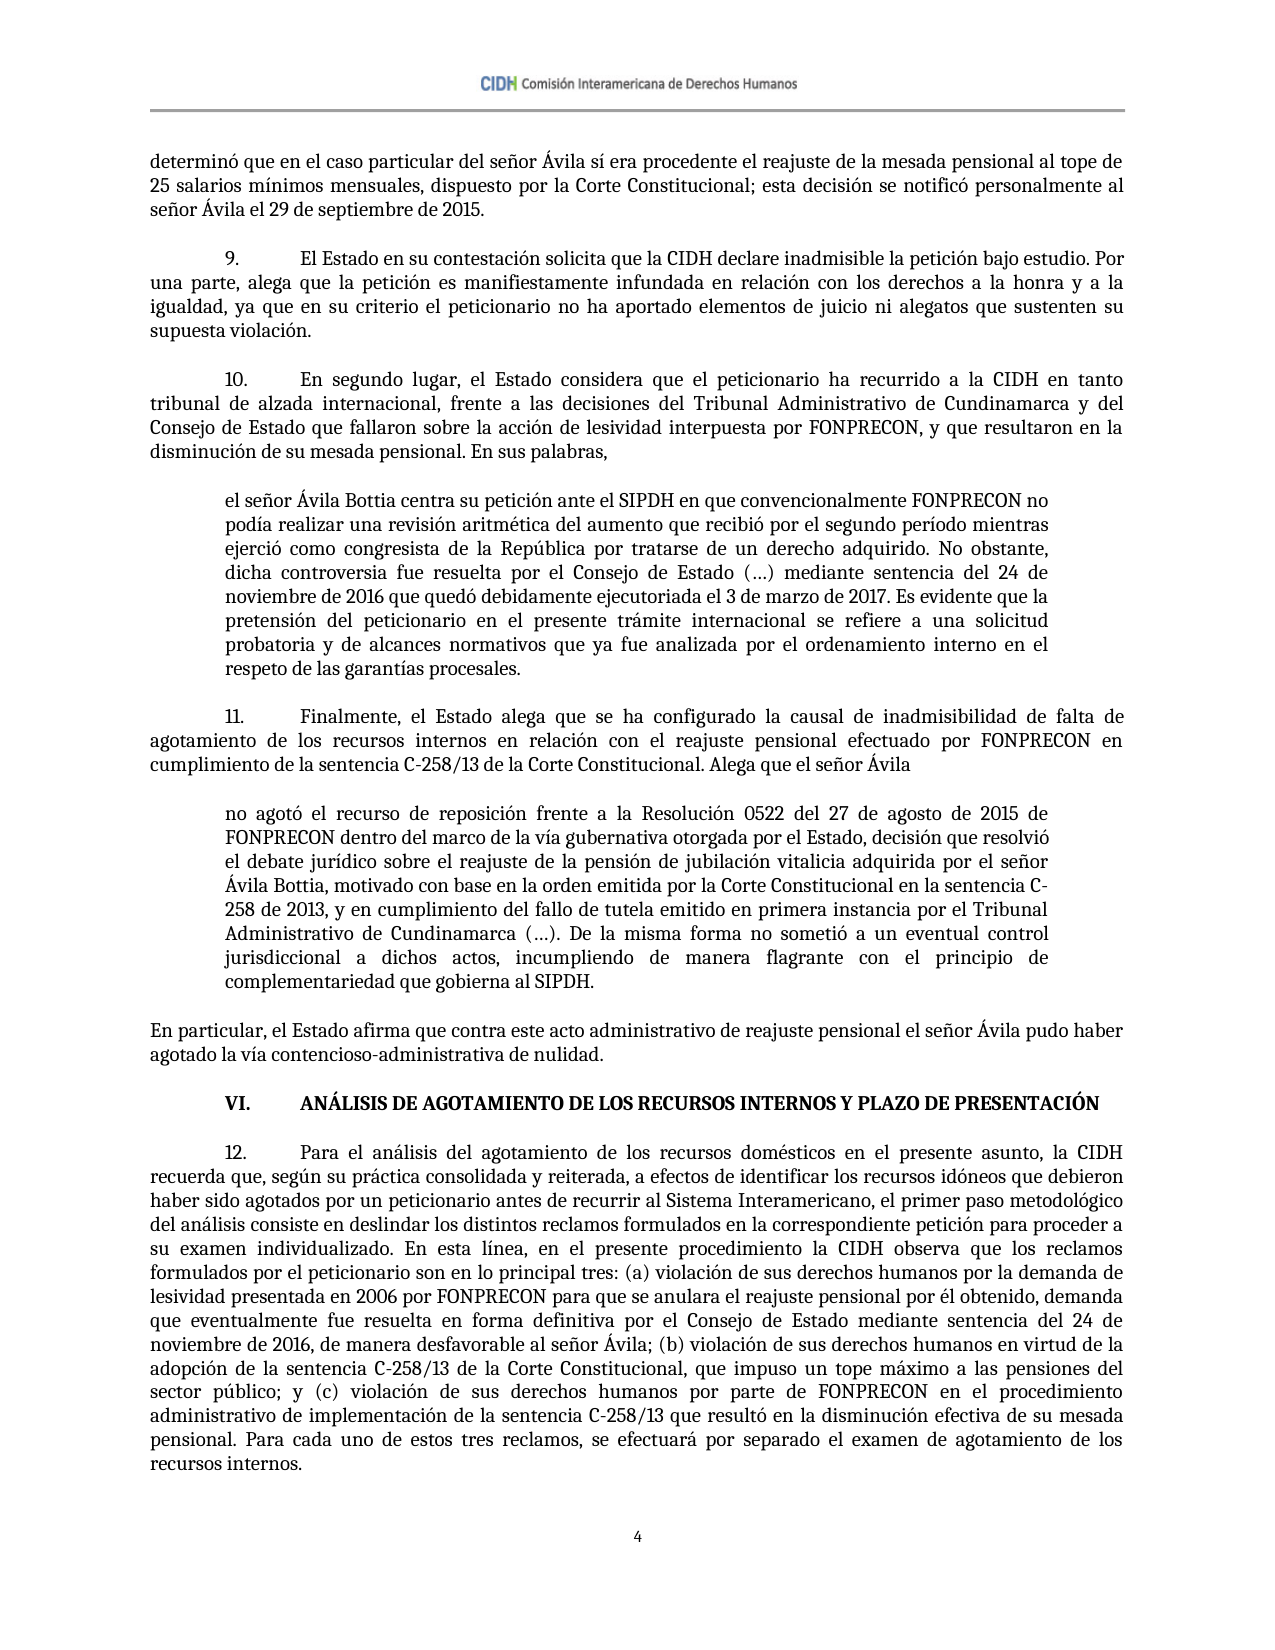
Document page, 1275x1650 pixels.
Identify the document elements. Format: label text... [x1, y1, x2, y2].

text 10. En segundo lugar, el Estado considera que el peticionario ha recurrido a la CIDH en tanto tribunal de alzada internacional, frente a las decisiones del Tribunal Administrativo de Cundinamarca y del Consejo de Estado que fallaron sobre la acción de lesividad interpuesta por FONPRECON, y que resultaron en la disminución de su mesada pensional. En sus palabras, [150, 368, 1125, 463]
text el señor Ávila Bottia centra su petición ante el SIPDH en que convencionalmente FONPRECON no podía realizar una revisión aritmética del aumento que recibió por el segundo período mientras ejerció como congresista de la República por tratarse de un derecho adquirido. No obstante, dicha controversia fue resuelta por el Consejo de Estado (…) mediante sentencia del 24 de noviembre de 2016 que quedó debidamente ejecutoriada el 3 de marzo de 2017. Es evidente que la pretensión del peticionario en el presente trámite internacional se refiere a una solicitud probatoria y de alcances normativos que ya fue analizada por el ordenamiento interno en el respeto de las garantías procesales. [225, 488, 1050, 680]
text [150, 150, 1125, 222]
text En particular, el Estado afirma que contra este acto administrativo de reajuste pensional el señor Ávila pudo haber agotado la vía contencioso-administrativa de nulidad. [150, 1019, 1125, 1067]
text 11. Finalmente, el Estado alega que se ha configurado la causal de inadmisibilidad de falta de agotamiento de los recursos internos en relación con el reajuste pensional efectuado por FONPRECON en cumplimiento de la sentencia C-258/13 de la Corte Constitucional. Alega que el señor Ávila [150, 705, 1125, 777]
text VI. ANÁLISIS DE AGOTAMIENTO DE LOS RECURSOS INTERNOS Y PLAZO DE PRESENTACIÓN [150, 1092, 1125, 1116]
text 12. Para el análisis del agotamiento de los recursos domésticos en el presente asunto, la CIDH recuerda que, según su práctica consolidada y reiterada, a efectos de identificar los recursos idóneos que debieron haber sido agotados por un peticionario antes de recurrir al Sistema Interamericano, el primer paso metodológico del análisis consiste en deslindar los distintos reclamos formulados en la correspondiente petición para proceder a su examen individualizado. En esta línea, en el presente procedimiento la CIDH observa que los reclamos formulados por el peticionario son en lo principal tres: (a) violación de sus derechos humanos por la demanda de lesividad presentada en 2006 por FONPRECON para que se anulara el reajuste pensional por él obtenido, demanda que eventualmente fue resuelta en forma definitiva por el Consejo de Estado mediante sentencia del 24 de noviembre de 2016, de manera desfavorable al señor Ávila; (b) violación de sus derechos humanos en virtud de la adopción de la sentencia C-258/13 de la Corte Constitucional, que impuso un tope máximo a las pensiones del sector público; y (c) violación de sus derechos humanos por parte de FONPRECON en el procedimiento administrativo de implementación de la sentencia C-258/13 que resultó en la disminución efectiva de su mesada pensional. Para cada uno de estos tres reclamos, se efectuará por separado el examen de agotamiento de los recursos internos. [150, 1141, 1125, 1476]
picture [475, 75, 800, 93]
text 9. El Estado en su contestación solicita que la CIDH declare inadmisible la petición bajo estudio. Por una parte, alega que la petición es manifiestamente infundada en relación con los derechos a la honra y a la igualdad, ya que en su criterio el peticionario no ha aportado elementos de juicio ni alegatos que sustenten su supuesta violación. [150, 247, 1125, 343]
text no agotó el recurso de reposición frente a la Resolución 0522 del 27 de agosto de 2015 de FONPRECON dentro del marco de la vía gubernativa otorgada por el Estado, decisión que resolvió el debate jurídico sobre el reajuste de la pensión de jubilación vitalicia adquirida por el señor Ávila Bottia, motivado con base en la orden emitida por la Corte Constitucional en la sentencia C-258 de 2013, y en cumplimiento del fallo de tutela emitido en primera instancia por el Tribunal Administrativo de Cundinamarca (…). De la misma forma no sometió a un eventual control jurisdiccional a dichos actos, incumpliendo de manera flagrante con el principio de complementariedad que gobierna al SIPDH. [225, 802, 1050, 994]
